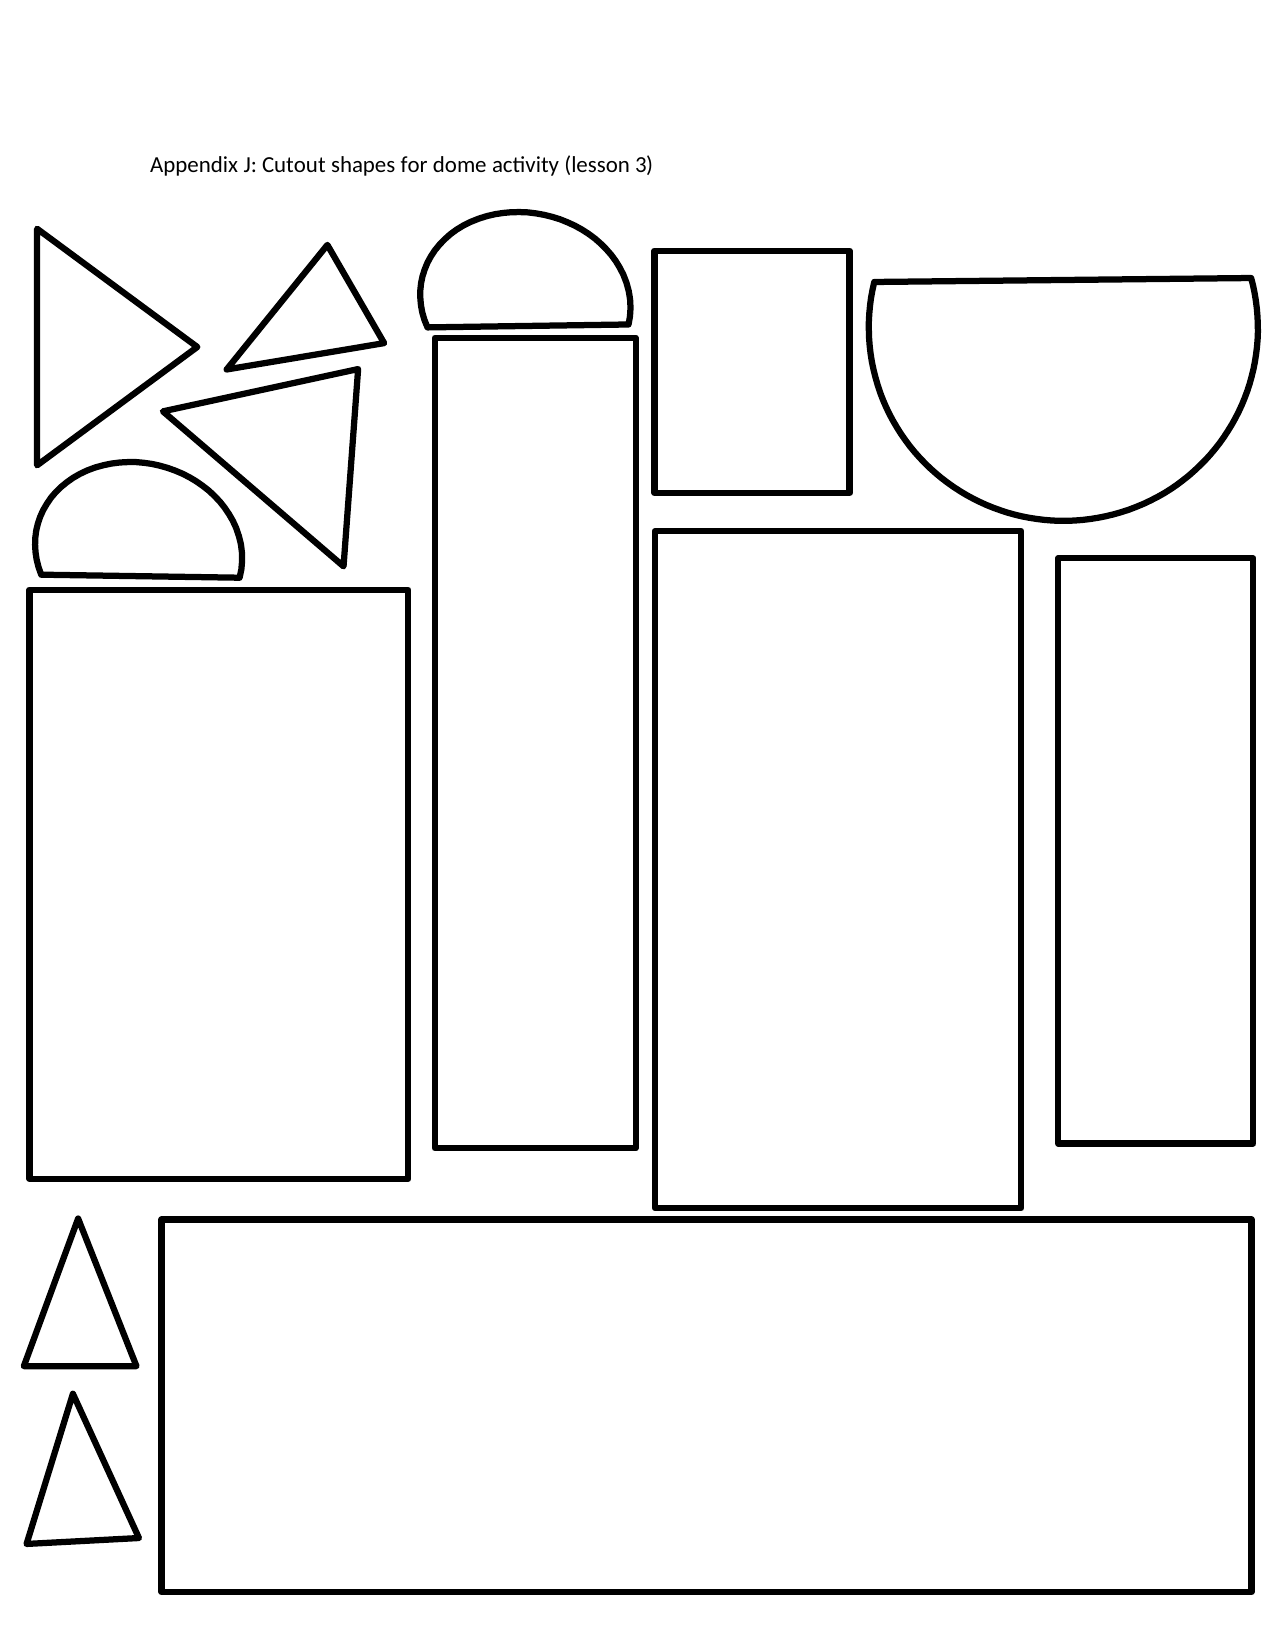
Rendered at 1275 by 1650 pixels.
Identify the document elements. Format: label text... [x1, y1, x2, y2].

text Appendix J: Cutout shapes for dome activity (lesson 3) [150, 150, 1225, 178]
